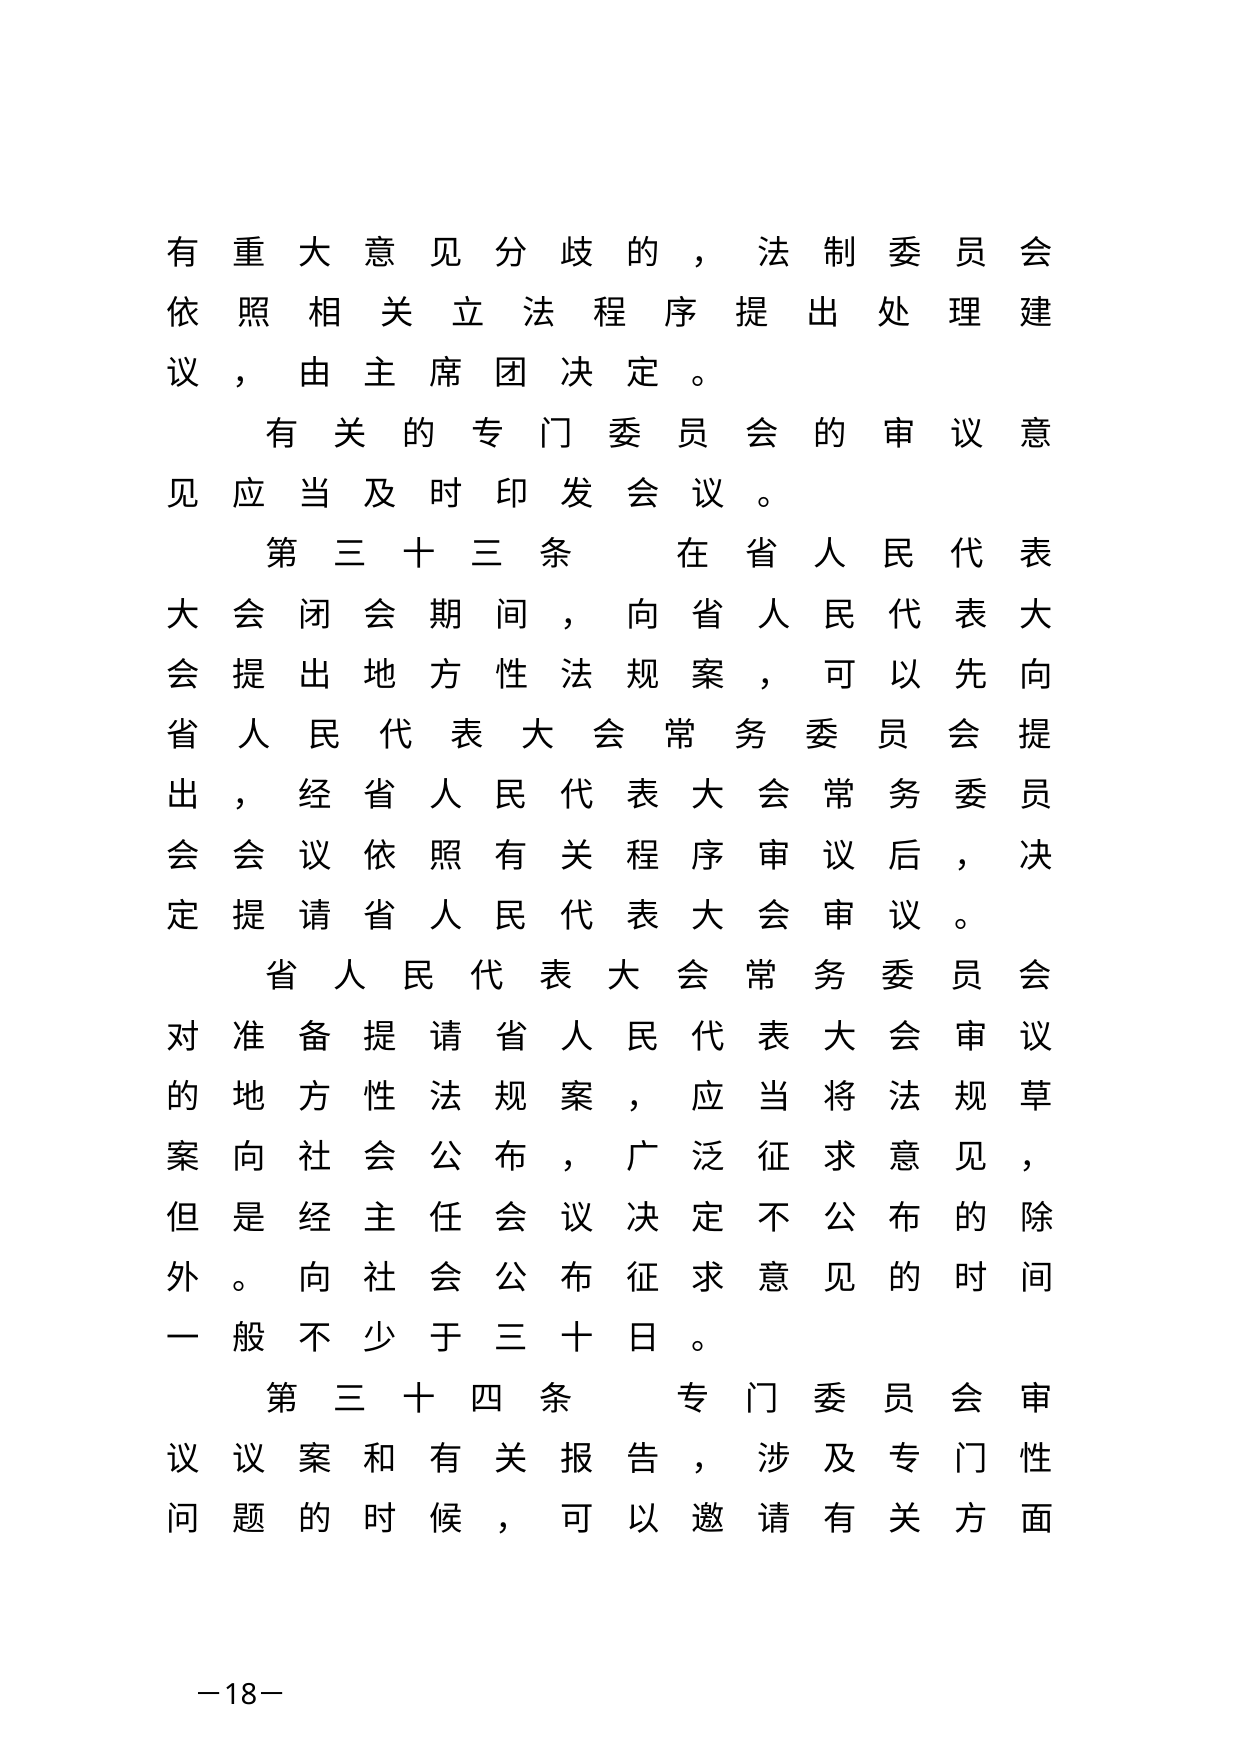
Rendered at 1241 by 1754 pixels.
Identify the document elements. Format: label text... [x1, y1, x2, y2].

text 省人民代表大会常务委员会对准备提请省人民代表大会审议的地方性法规案，应当将法规草案向社会公布，广泛征求意见，但是经主任会议决定不公布的除外。向社会公布征求意见的时间一般不少于三十日。 [167, 943, 1085, 1365]
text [167, 219, 1085, 400]
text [167, 1365, 1085, 1546]
text 有关的专门委员会的审议意见应当及时印发会议。 [167, 400, 1085, 521]
text 第三十三条 在省人民代表大会闭会期间，向省人民代表大会提出地方性法规案，可以先向省人民代表大会常务委员会提出，经省人民代表大会常务委员会会议依照有关程序审议后，决定提请省人民代表大会审议。 [167, 521, 1085, 943]
